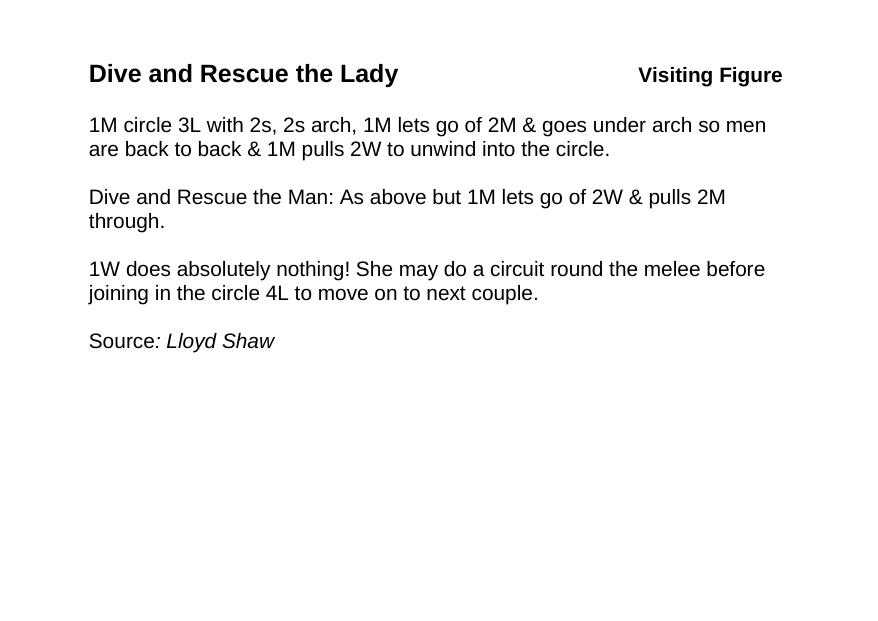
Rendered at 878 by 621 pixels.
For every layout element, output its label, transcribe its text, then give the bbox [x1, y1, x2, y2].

text Dive and Rescue the Man: As above but 1M lets go of 2W & pulls 2M through. [89, 185, 788, 233]
text Source: Lloyd Shaw [89, 328, 788, 352]
text Dive and Rescue the Lady Visiting Figure [89, 59, 788, 88]
text 1W does absolutely nothing! She may do a circuit round the melee before joining in the circle 4L to move on to next couple. [89, 257, 788, 304]
text 1M circle 3L with 2s, 2s arch, 1M lets go of 2M & goes under arch so men are back to back & 1M pulls 2W to unwind into the circle. [89, 113, 788, 161]
